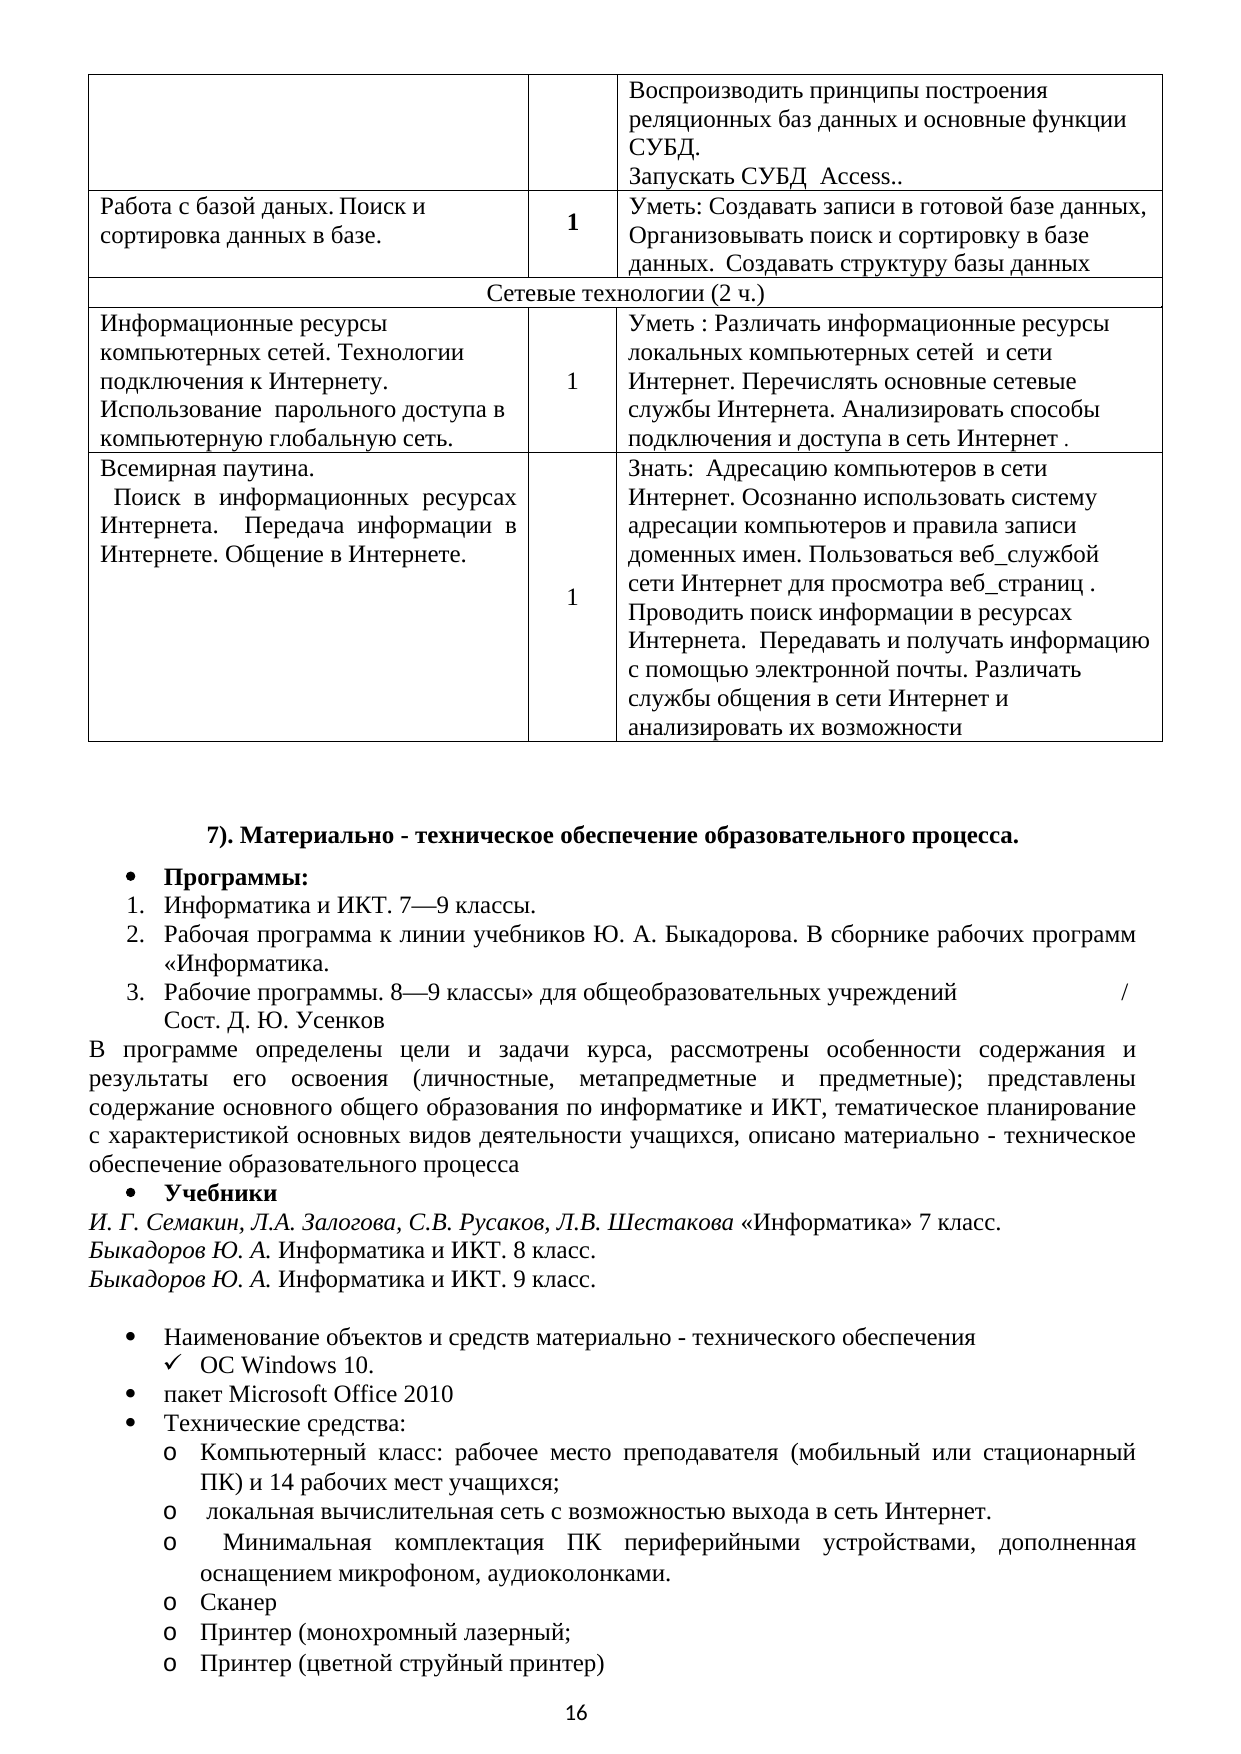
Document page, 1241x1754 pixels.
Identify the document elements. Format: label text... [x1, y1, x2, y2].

list ОС Windows 10. [162, 1350, 1137, 1379]
list Информатика и ИКТ. 7—9 классы. [126, 890, 1137, 919]
list локальная вычислительная сеть с возможностью выхода в сеть Интернет. [162, 1496, 1137, 1527]
list Принтер (монохромный лазерный; [162, 1617, 1137, 1648]
text В программе определены цели и задачи курса, рассмотрены особенности содержания и результаты его освоения (личностные, метапредметные и предметные); представлены содержание основного общего образования по информатике и ИКТ, тематическое планирование с характеристикой основных видов деятельности учащихся, описано материально - техническое обеспечение образовательного процесса [89, 1034, 1137, 1178]
list Учебники [126, 1178, 1137, 1207]
list Наименование объектов и средств материально - технического обеспечения [126, 1322, 1137, 1350]
table_cell Всемирная паутина. Поиск в информационных ресурсах Интернета. Передача информации в Интернете. Общение в Интернете. [89, 453, 528, 741]
text Быкадоров Ю. А. Информатика и ИКТ. 9 класс. [89, 1264, 1137, 1293]
list Рабочие программы. 8—9 классы» для общеобразовательных учреждений / Сост. Д. Ю. Усенков [126, 977, 1137, 1034]
table_cell Уметь : Различать информационные ресурсы локальных компьютерных сетей и сети Интернет. Перечислять основные сетевые службы Интернета. Анализировать способы подключения и доступа в сеть Интернет . [617, 308, 1162, 452]
list Минимальная комплектация ПК периферийными устройствами, дополненная оснащением микрофоном, аудиоколонками. [162, 1527, 1137, 1587]
list Программы: [126, 862, 1137, 890]
table_cell Работа с базой даных. Поиск и сортировка данных в базе. [89, 191, 528, 277]
text Быкадоров Ю. А. Информатика и ИКТ. 8 класс. [89, 1235, 1137, 1264]
table_cell Информационные ресурсы компьютерных сетей. Технологии подключения к Интернету. Использование парольного доступа в компьютерную глобальную сеть. [89, 308, 528, 452]
table_cell Уметь: Создавать записи в готовой базе данных, Организовывать поиск и сортировку в базе данных. Создавать структуру базы данных [618, 191, 1162, 277]
list Сканер [162, 1587, 1137, 1617]
table_cell 1 [529, 308, 616, 452]
list Принтер (цветной струйный принтер) [162, 1648, 1137, 1679]
table_cell 1 [529, 191, 617, 277]
table_cell 1 [529, 453, 616, 741]
list пакет Microsoft Office 2010 [126, 1379, 1137, 1408]
list Рабочая программа к линии учебников Ю. А. Быкадорова. В сборнике рабочих программ «Информатика. [126, 919, 1137, 977]
table_cell Знать: Адресацию компьютеров в сети Интернет. Осознанно использовать систему адресации компьютеров и правила записи доменных имен. Пользоваться веб_службой сети Интернет для просмотра веб_страниц . Проводить поиск информации в ресурсах Интернета. Передавать и получать информацию с помощью электронной почты. Различать службы общения в сети Интернет и анализировать их возможности [617, 453, 1162, 741]
text И. Г. Семакин, Л.А. Залогова, С.В. Русаков, Л.В. Шестакова «Информатика» 7 класс. [89, 1207, 1137, 1235]
table_cell Сетевые технологии (2 ч.) [89, 278, 1162, 307]
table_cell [618, 75, 1162, 190]
list Компьютерный класс: рабочее место преподавателя (мобильный или стационарный ПК) и 14 рабочих мест учащихся; [162, 1437, 1137, 1496]
table_cell 2 [529, 75, 617, 190]
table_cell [89, 75, 528, 190]
text 7). Материально - техническое обеспечение образовательного процесса. [89, 820, 1137, 849]
list Технические средства: [126, 1408, 1137, 1437]
